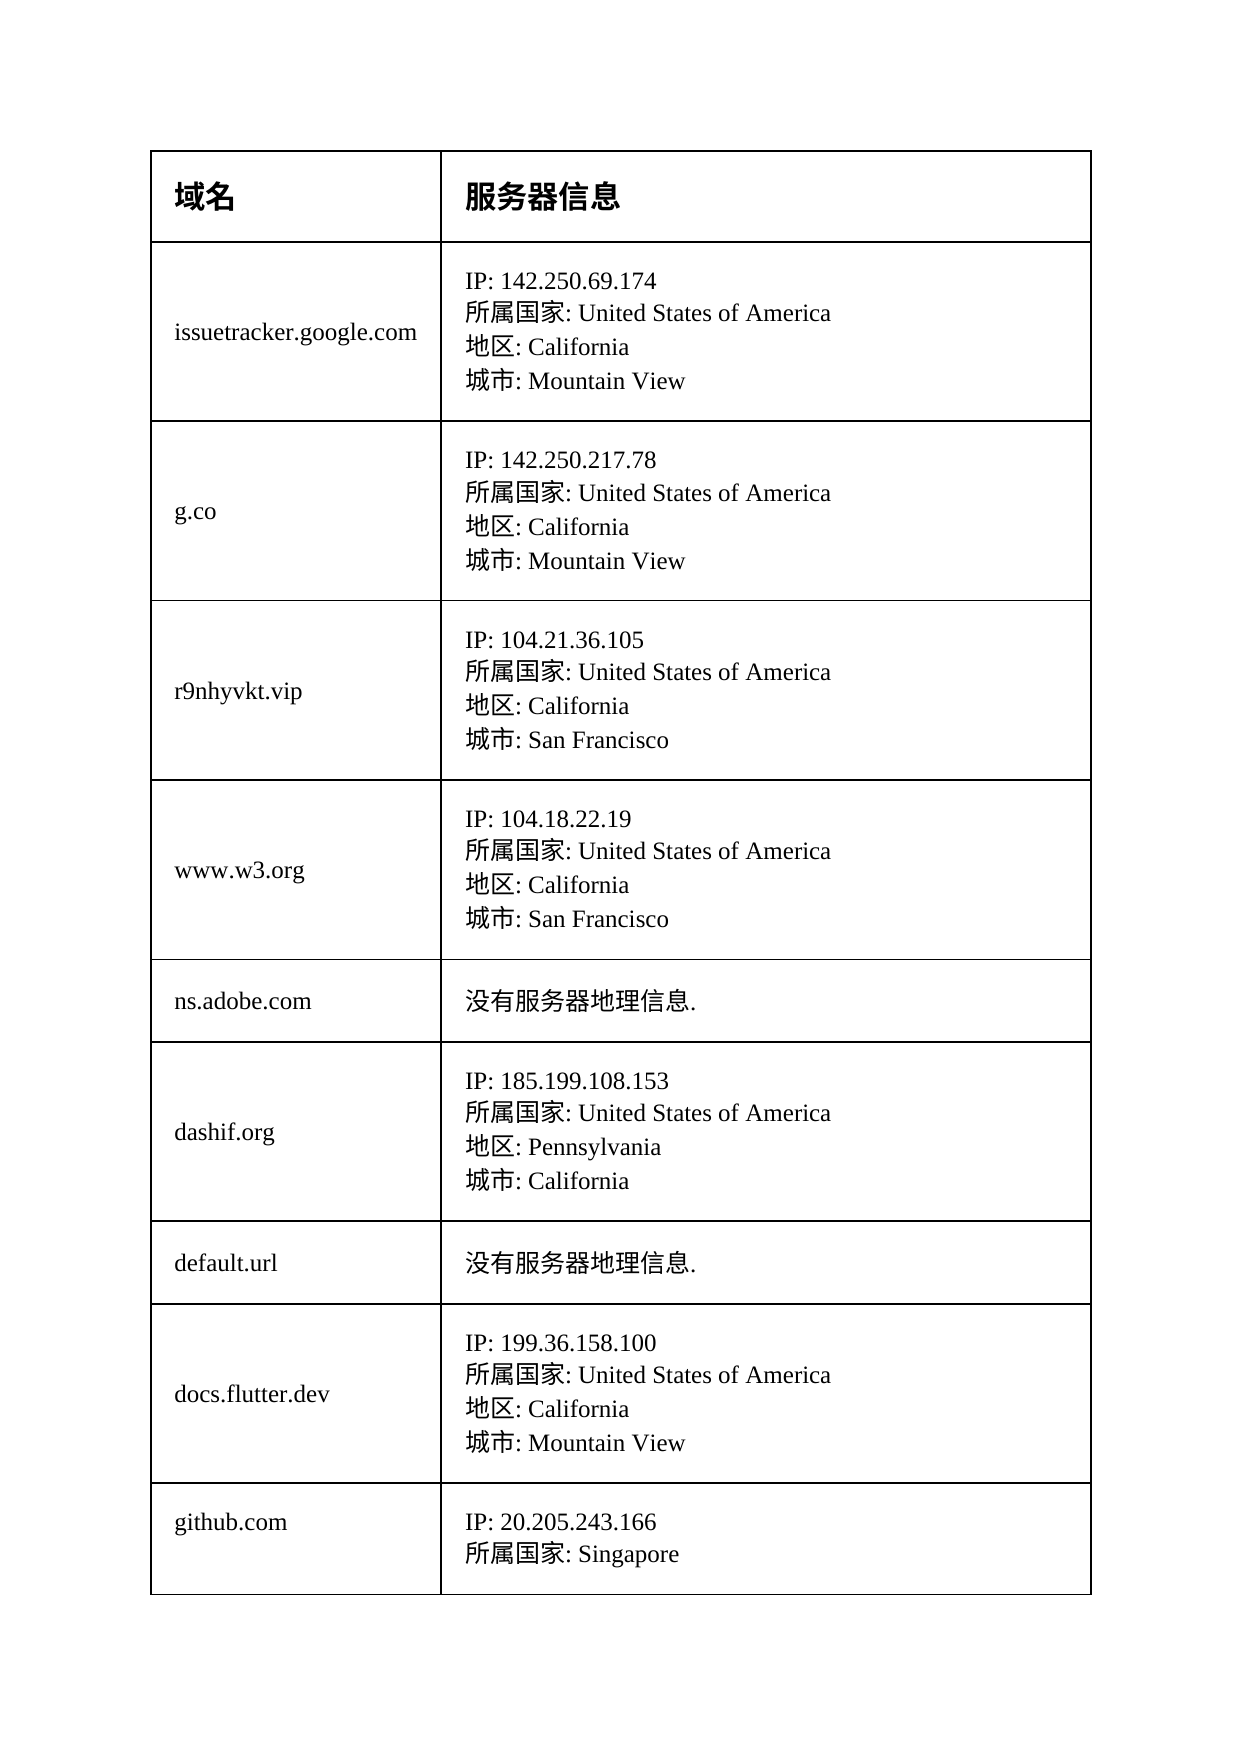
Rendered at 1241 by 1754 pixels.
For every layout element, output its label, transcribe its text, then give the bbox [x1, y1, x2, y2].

table_cell issuetracker.google.com [152, 243, 440, 420]
table_cell g.co [152, 422, 440, 600]
table_cell IP: 142.250.217.78 所属国家: United States of America 地区: California 城市: Mountain View [442, 422, 1090, 600]
table_cell r9nhyvkt.vip [152, 601, 440, 779]
table_cell 没有服务器地理信息. [442, 960, 1090, 1041]
table_cell IP: 185.199.108.153 所属国家: United States of America 地区: Pennsylvania 城市: California [442, 1043, 1090, 1220]
table_header 服务器信息 [442, 152, 1090, 241]
table_cell docs.flutter.dev [152, 1305, 440, 1482]
table_cell IP: 104.18.22.19 所属国家: United States of America 地区: California 城市: San Francisco [442, 781, 1090, 958]
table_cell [442, 1484, 1090, 1593]
table_cell IP: 104.21.36.105 所属国家: United States of America 地区: California 城市: San Francisco [442, 601, 1090, 779]
table_header 域名 [152, 152, 440, 241]
table_cell IP: 199.36.158.100 所属国家: United States of America 地区: California 城市: Mountain View [442, 1305, 1090, 1482]
table_cell ns.adobe.com [152, 960, 440, 1041]
table_cell github.com [152, 1484, 440, 1593]
table_cell 没有服务器地理信息. [442, 1222, 1090, 1303]
table_cell IP: 142.250.69.174 所属国家: United States of America 地区: California 城市: Mountain View [442, 243, 1090, 420]
table_cell default.url [152, 1222, 440, 1303]
table_cell www.w3.org [152, 781, 440, 958]
table_cell dashif.org [152, 1043, 440, 1220]
